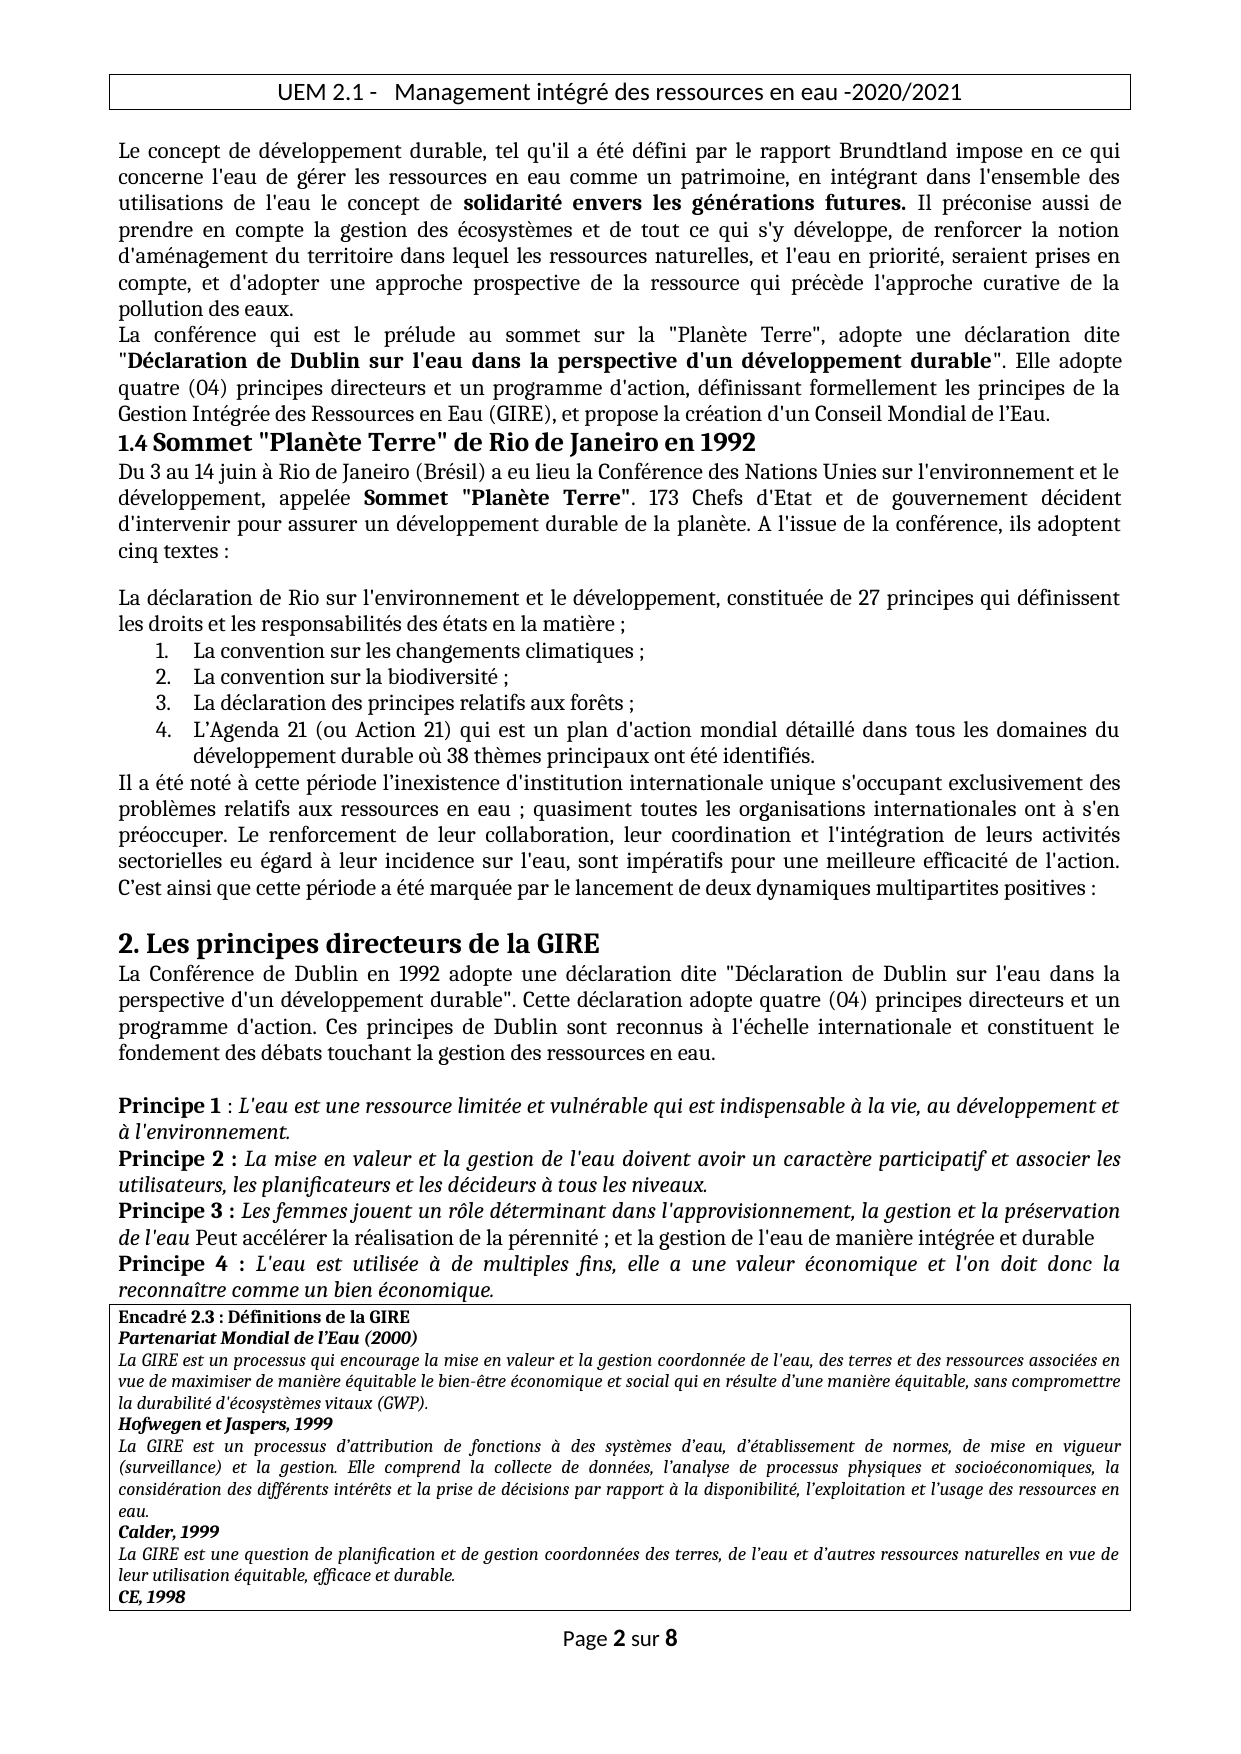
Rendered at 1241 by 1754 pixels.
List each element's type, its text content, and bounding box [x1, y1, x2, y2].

text La Conférence de Dublin en 1992 adopte une déclaration dite "Déclaration de Dublin sur l'eau dans la perspective d'un développement durable". Cette déclaration adopte quatre (04) principes directeurs et un programme d'action. Ces principes de Dublin sont reconnus à l'échelle internationale et constituent le fondement des débats touchant la gestion des ressources en eau. [118, 961, 1122, 1066]
text Hofwegen et Jaspers, 1999 [118, 1414, 1122, 1436]
text Partenariat Mondial de l’Eau (2000) [118, 1328, 1122, 1349]
text Principe 1 : L'eau est une ressource limitée et vulnérable qui est indispensable à la vie, au développement et à l'environnement. [118, 1093, 1122, 1145]
text Il a été noté à cette période l’inexistence d'institution internationale unique s'occupant exclusivement des problèmes relatifs aux ressources en eau ; quasiment toutes les organisations internationales ont à s'en préoccuper. Le renforcement de leur collaboration, leur coordination et l'intégration de leurs activités sectorielles eu égard à leur incidence sur l'eau, sont impératifs pour une meilleure efficacité de l'action. C’est ainsi que cette période a été marquée par le lancement de deux dynamiques multipartites positives : [118, 769, 1122, 901]
text 1.4 Sommet "Planète Terre" de Rio de Janeiro en 1992 [118, 427, 1122, 458]
text 2. Les principes directeurs de la GIRE [118, 927, 1122, 961]
text Du 3 au 14 juin à Rio de Janeiro (Brésil) a eu lieu la Conférence des Nations Unies sur l'environnement et le développement, appelée Sommet "Planète Terre". 173 Chefs d'Etat et de gouvernement décident d'intervenir pour assurer un développement durable de la planète. A l'issue de la conférence, ils adoptent cinq textes : [118, 458, 1122, 564]
text Principe 4 : L'eau est utilisée à de multiples fins, elle a une valeur économique et l'on doit donc la reconnaître comme un bien économique. [118, 1251, 1122, 1303]
text La GIRE est une question de planification et de gestion coordonnées des terres, de l’eau et d’autres ressources naturelles en vue de leur utilisation équitable, efficace et durable. [118, 1543, 1122, 1584]
text Principe 2 : La mise en valeur et la gestion de l'eau doivent avoir un caractère participatif et associer les utilisateurs, les planificateurs et les décideurs à tous les niveaux. [118, 1145, 1122, 1198]
text La GIRE est un processus d’attribution de fonctions à des systèmes d’eau, d’établissement de normes, de mise en vigueur (surveillance) et la gestion. Elle comprend la collecte de données, l’analyse de processus physiques et socioéconomiques, la considération des différents intérêts et la prise de décisions par rapport à la disponibilité, l’exploitation et l’usage des ressources en eau. [118, 1436, 1122, 1522]
list La convention sur les changements climatiques ; [156, 637, 1122, 664]
list La déclaration des principes relatifs aux forêts ; [156, 690, 1122, 717]
text La GIRE est un processus qui encourage la mise en valeur et la gestion coordonnée de l'eau, des terres et des ressources associées en vue de maximiser de manière équitable le bien-être économique et social qui en résulte d’une manière équitable, sans compromettre la durabilité d'écosystèmes vitaux (GWP). [118, 1349, 1122, 1414]
text Encadré 2.3 : Définitions de la GIRE [110, 1305, 1130, 1328]
text Le concept de développement durable, tel qu'il a été défini par le rapport Brundtland impose en ce qui concerne l'eau de gérer les ressources en eau comme un patrimoine, en intégrant dans l'ensemble des utilisations de l'eau le concept de solidarité envers les générations futures. Il préconise aussi de prendre en compte la gestion des écosystèmes et de tout ce qui s'y développe, de renforcer la notion d'aménagement du territoire dans lequel les ressources naturelles, et l'eau en priorité, seraient prises en compte, et d'adopter une approche prospective de la ressource qui précède l'approche curative de la pollution des eaux. [118, 137, 1122, 322]
text La conférence qui est le prélude au sommet sur la "Planète Terre", adopte une déclaration dite "Déclaration de Dublin sur l'eau dans la perspective d'un développement durable". Elle adopte quatre (04) principes directeurs et un programme d'action, définissant formellement les principes de la Gestion Intégrée des Ressources en Eau (GIRE), et propose la création d'un Conseil Mondial de l’Eau. [118, 322, 1122, 427]
text CE, 1998 [110, 1584, 1130, 1610]
list La convention sur la biodiversité ; [156, 664, 1122, 690]
list L’Agenda 21 (ou Action 21) qui est un plan d'action mondial détaillé dans tous les domaines du développement durable où 38 thèmes principaux ont été identifiés. [156, 717, 1122, 769]
text Calder, 1999 [118, 1522, 1122, 1543]
text Principe 3 : Les femmes jouent un rôle déterminant dans l'approvisionnement, la gestion et la préservation de l'eau Peut accélérer la réalisation de la pérennité ; et la gestion de l'eau de manière intégrée et durable [118, 1198, 1122, 1251]
text La déclaration de Rio sur l'environnement et le développement, constituée de 27 principes qui définissent les droits et les responsabilités des états en la matière ; [118, 585, 1122, 637]
